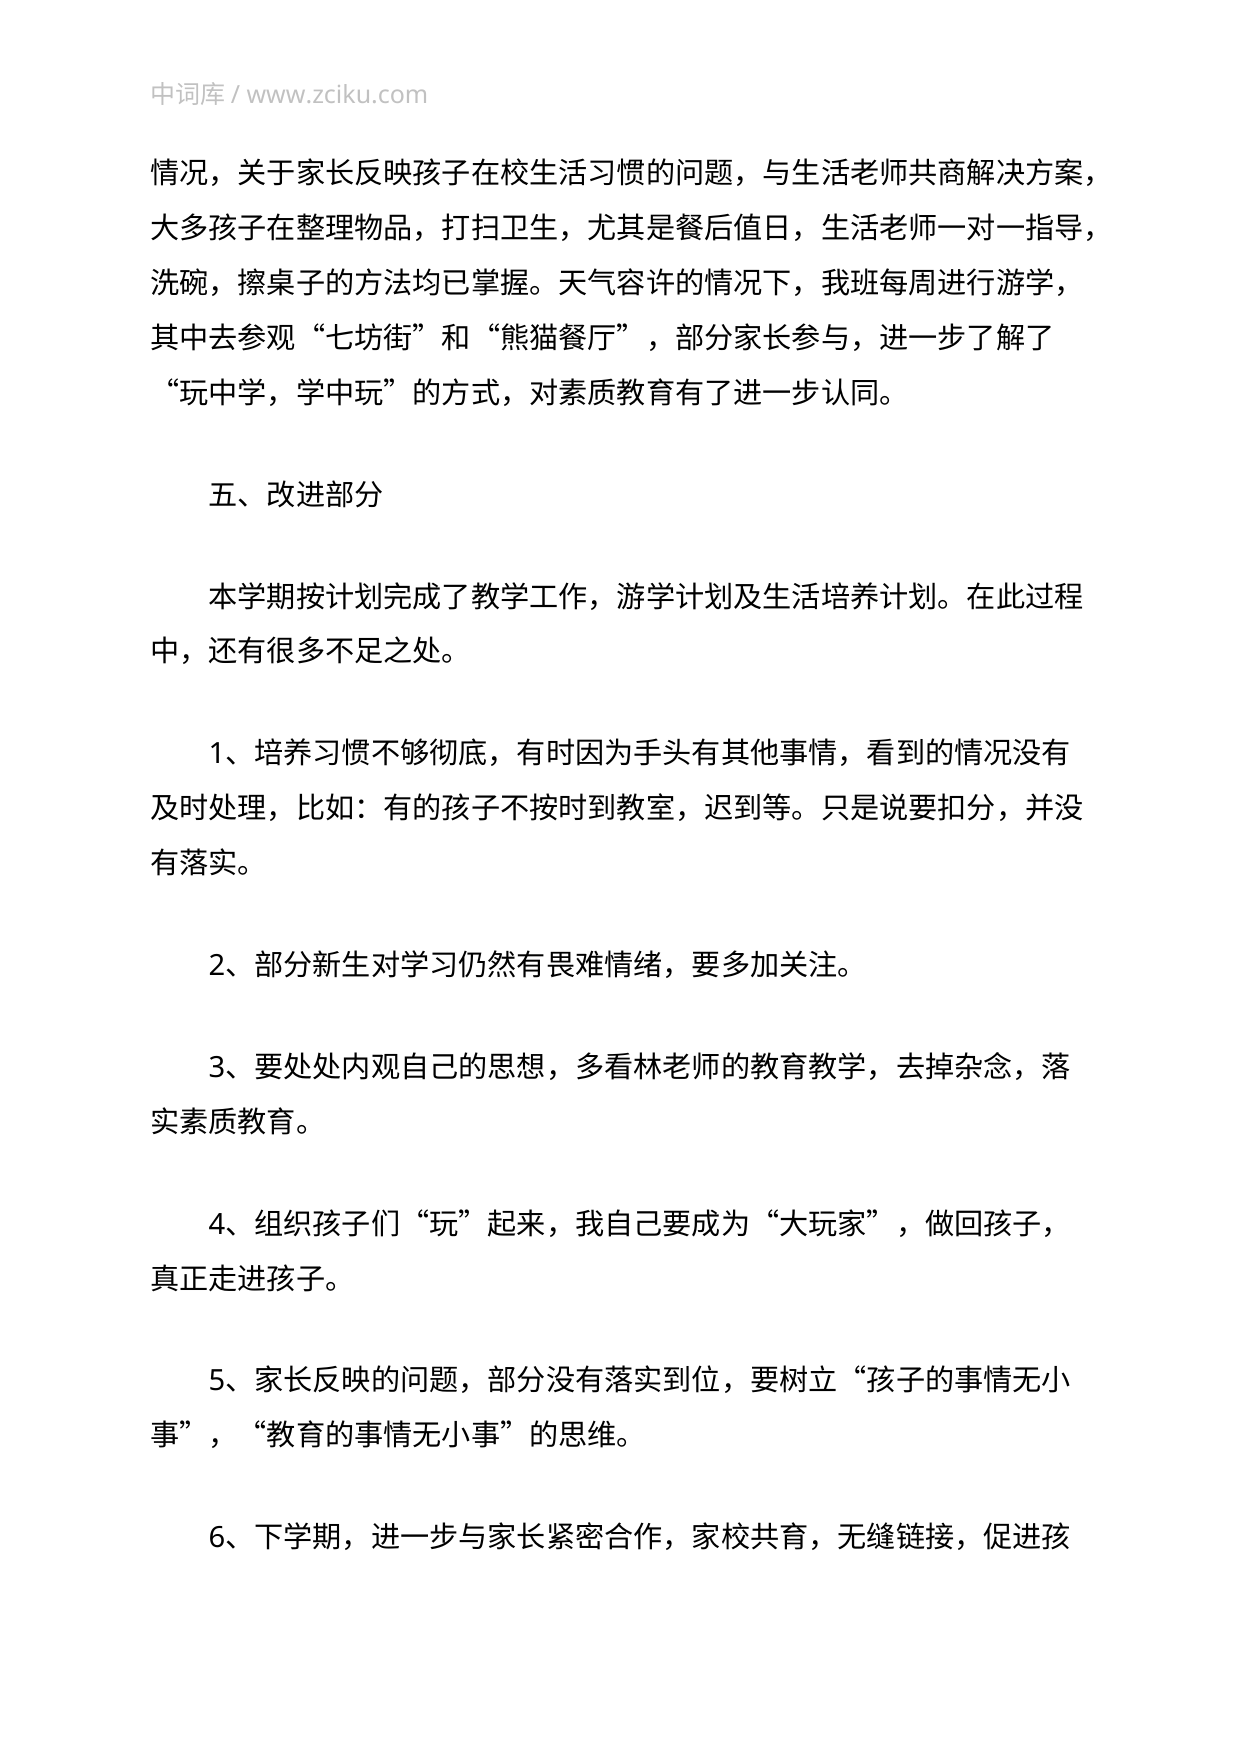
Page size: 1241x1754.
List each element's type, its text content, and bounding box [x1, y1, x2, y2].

text 1、培养习惯不够彻底，有时因为手头有其他事情，看到的情况没有及时处理，比如：有的孩子不按时到教室，迟到等。只是说要扣分，并没有落实。 [150, 730, 1090, 882]
text 5、家长反映的问题，部分没有落实到位，要树立“孩子的事情无小事”，“教育的事情无小事”的思维。 [150, 1357, 1090, 1454]
text 4、组织孩子们“玩”起来，我自己要成为“大玩家”，做回孩子，真正走进孩子。 [150, 1200, 1090, 1297]
text 五、改进部分 [150, 471, 1090, 514]
text 本学期按计划完成了教学工作，游学计划及生活培养计划。在此过程中，还有很多不足之处。 [150, 573, 1090, 670]
text 2、部分新生对学习仍然有畏难情绪，要多加关注。 [150, 941, 1090, 984]
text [150, 150, 1090, 412]
text 3、要处处内观自己的思想，多看林老师的教育教学，去掉杂念，落实素质教育。 [150, 1043, 1090, 1141]
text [150, 1514, 1090, 1556]
